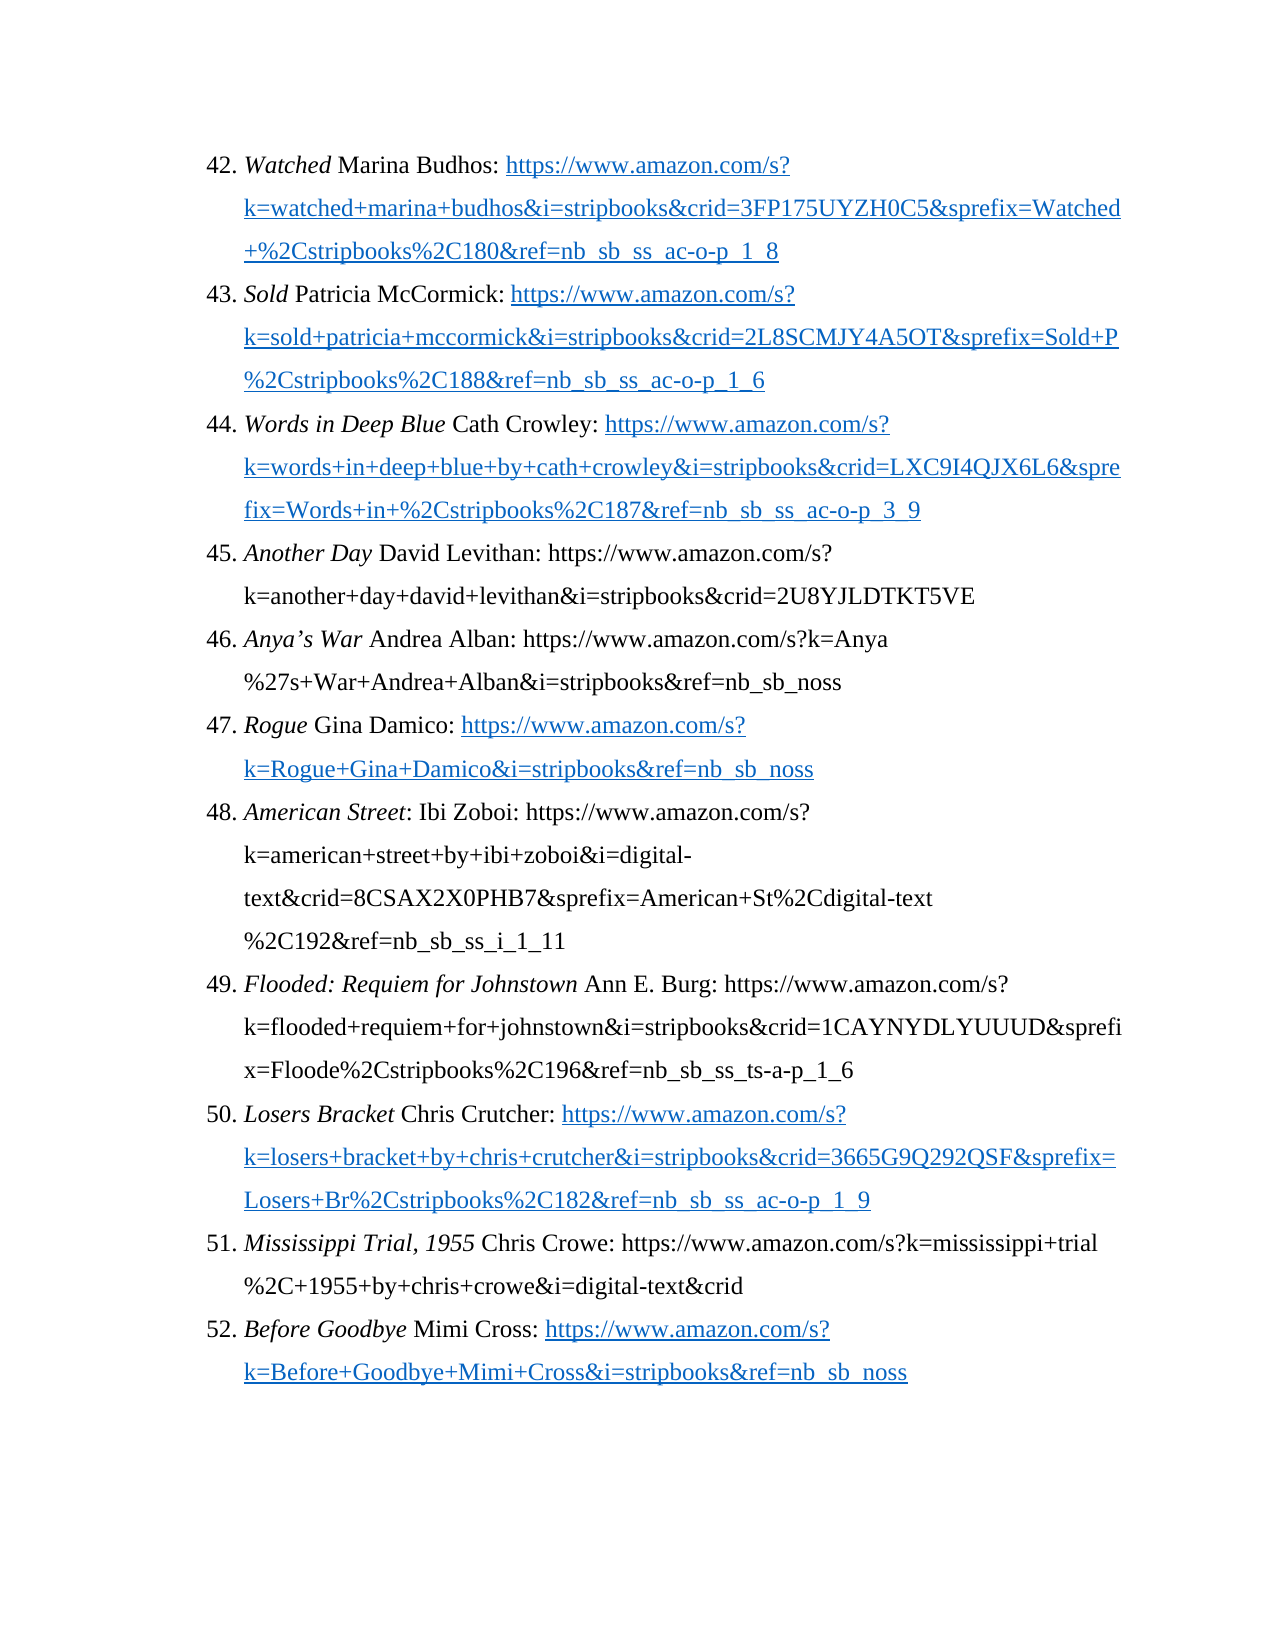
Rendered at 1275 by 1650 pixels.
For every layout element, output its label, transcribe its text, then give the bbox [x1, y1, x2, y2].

list Another Day David Levithan: https://www.amazon.com/s?k=another+day+david+levithan&i=stripbooks&crid=2U8YJLDTKT5VE [206, 538, 1125, 610]
list Sold Patricia McCormick: https://www.amazon.com/s?k=sold+patricia+mccormick&i=stripbooks&crid=2L8SCMJY4A5OT&sprefix=Sold+P%2Cstripbooks%2C188&ref=nb_sb_ss_ac-o-p_1_6 [206, 279, 1125, 394]
list Words in Deep Blue Cath Crowley: https://www.amazon.com/s?k=words+in+deep+blue+by+cath+crowley&i=stripbooks&crid=LXC9I4QJX6L6&sprefix=Words+in+%2Cstripbooks%2C187&ref=nb_sb_ss_ac-o-p_3_9 [206, 409, 1125, 524]
list Rogue Gina Damico: https://www.amazon.com/s?k=Rogue+Gina+Damico&i=stripbooks&ref=nb_sb_noss [206, 711, 1125, 782]
list Before Goodbye Mimi Cross: https://www.amazon.com/s?k=Before+Goodbye+Mimi+Cross&i=stripbooks&ref=nb_sb_noss [206, 1314, 1125, 1386]
list Mississippi Trial, 1955 Chris Crowe: https://www.amazon.com/s?k=mississippi+trial%2C+1955+by+chris+crowe&i=digital-text&crid [206, 1228, 1125, 1300]
list American Street: Ibi Zoboi: https://www.amazon.com/s?k=american+street+by+ibi+zoboi&i=digital-text&crid=8CSAX2X0PHB7&sprefix=American+St%2Cdigital-text%2C192&ref=nb_sb_ss_i_1_11 [206, 797, 1125, 955]
list Flooded: Requiem for Johnstown Ann E. Burg: https://www.amazon.com/s?k=flooded+requiem+for+johnstown&i=stripbooks&crid=1CAYNYDLYUUUD&sprefix=Floode%2Cstripbooks%2C196&ref=nb_sb_ss_ts-a-p_1_6 [206, 969, 1125, 1084]
list Watched Marina Budhos: https://www.amazon.com/s?k=watched+marina+budhos&i=stripbooks&crid=3FP175UYZH0C5&sprefix=Watched+%2Cstripbooks%2C180&ref=nb_sb_ss_ac-o-p_1_8 [206, 150, 1125, 265]
list Losers Bracket Chris Crutcher: https://www.amazon.com/s?k=losers+bracket+by+chris+crutcher&i=stripbooks&crid=3665G9Q292QSF&sprefix=Losers+Br%2Cstripbooks%2C182&ref=nb_sb_ss_ac-o-p_1_9 [206, 1099, 1125, 1214]
list Anya’s War Andrea Alban: https://www.amazon.com/s?k=Anya%27s+War+Andrea+Alban&i=stripbooks&ref=nb_sb_noss [206, 624, 1125, 696]
